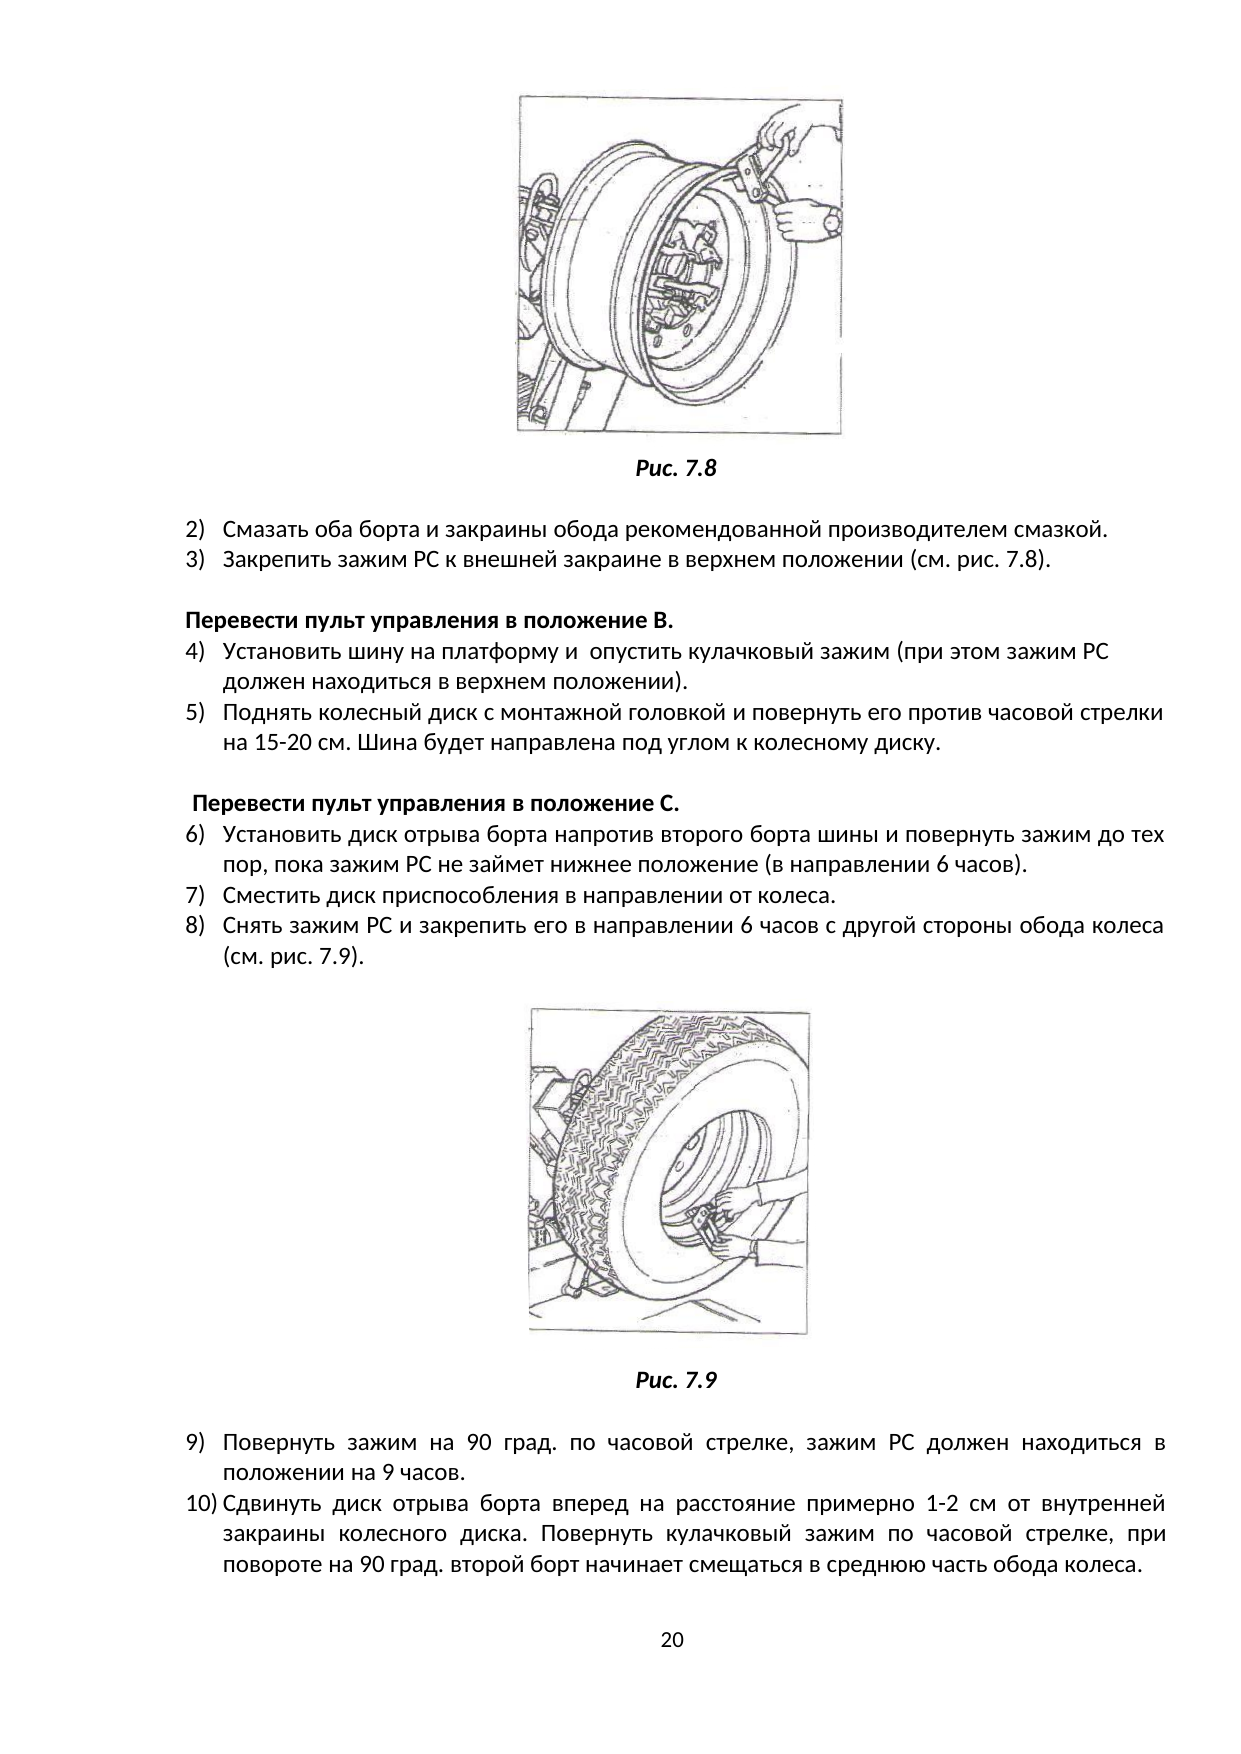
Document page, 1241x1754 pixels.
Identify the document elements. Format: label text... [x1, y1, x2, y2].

list Сдвинуть диск отрыва борта вперед на расстояние примерно 1-2 см от внутренней закраины колесного диска. Повернуть кулачковый зажим по часовой стрелке, при повороте на 90 град. второй борт начинает смещаться в среднюю часть обода колеса. [185, 1487, 1167, 1578]
list Установить диск отрыва борта напротив второго борта шины и повернуть зажим до тех пор, пока зажим РС не займет нижнее положение (в направлении 6 часов). [185, 818, 1167, 879]
list Закрепить зажим РС к внешней закраине в верхнем положении (см. рис. 7.8). [185, 543, 1184, 574]
text Перевести пульт управления в положение В. [185, 604, 1184, 635]
list Смазать оба борта и закраины обода рекомендованной производителем смазкой. [185, 513, 1184, 543]
picture [510, 85, 850, 449]
list Повернуть зажим на 90 град. по часовой стрелке, зажим РС должен находиться в положении на 9 часов. [185, 1426, 1167, 1487]
list Снять зажим РС и закрепить его в направлении 6 часов с другой стороны обода колеса (см. рис. 7.9). [185, 910, 1167, 971]
text Рис. 7.8 [168, 452, 1184, 482]
list Установить шину на платформу и опустить кулачковый зажим (при этом зажим РС должен находиться в верхнем положении). [185, 635, 1167, 696]
picture [523, 998, 818, 1351]
list Сместить диск приспособления в направлении от колеса. [185, 879, 1184, 910]
list Поднять колесный диск с монтажной головкой и повернуть его против часовой стрелки на 15-20 см. Шина будет направлена под углом к колесному диску. [185, 696, 1167, 757]
text Перевести пульт управления в положение С. [192, 788, 1184, 818]
